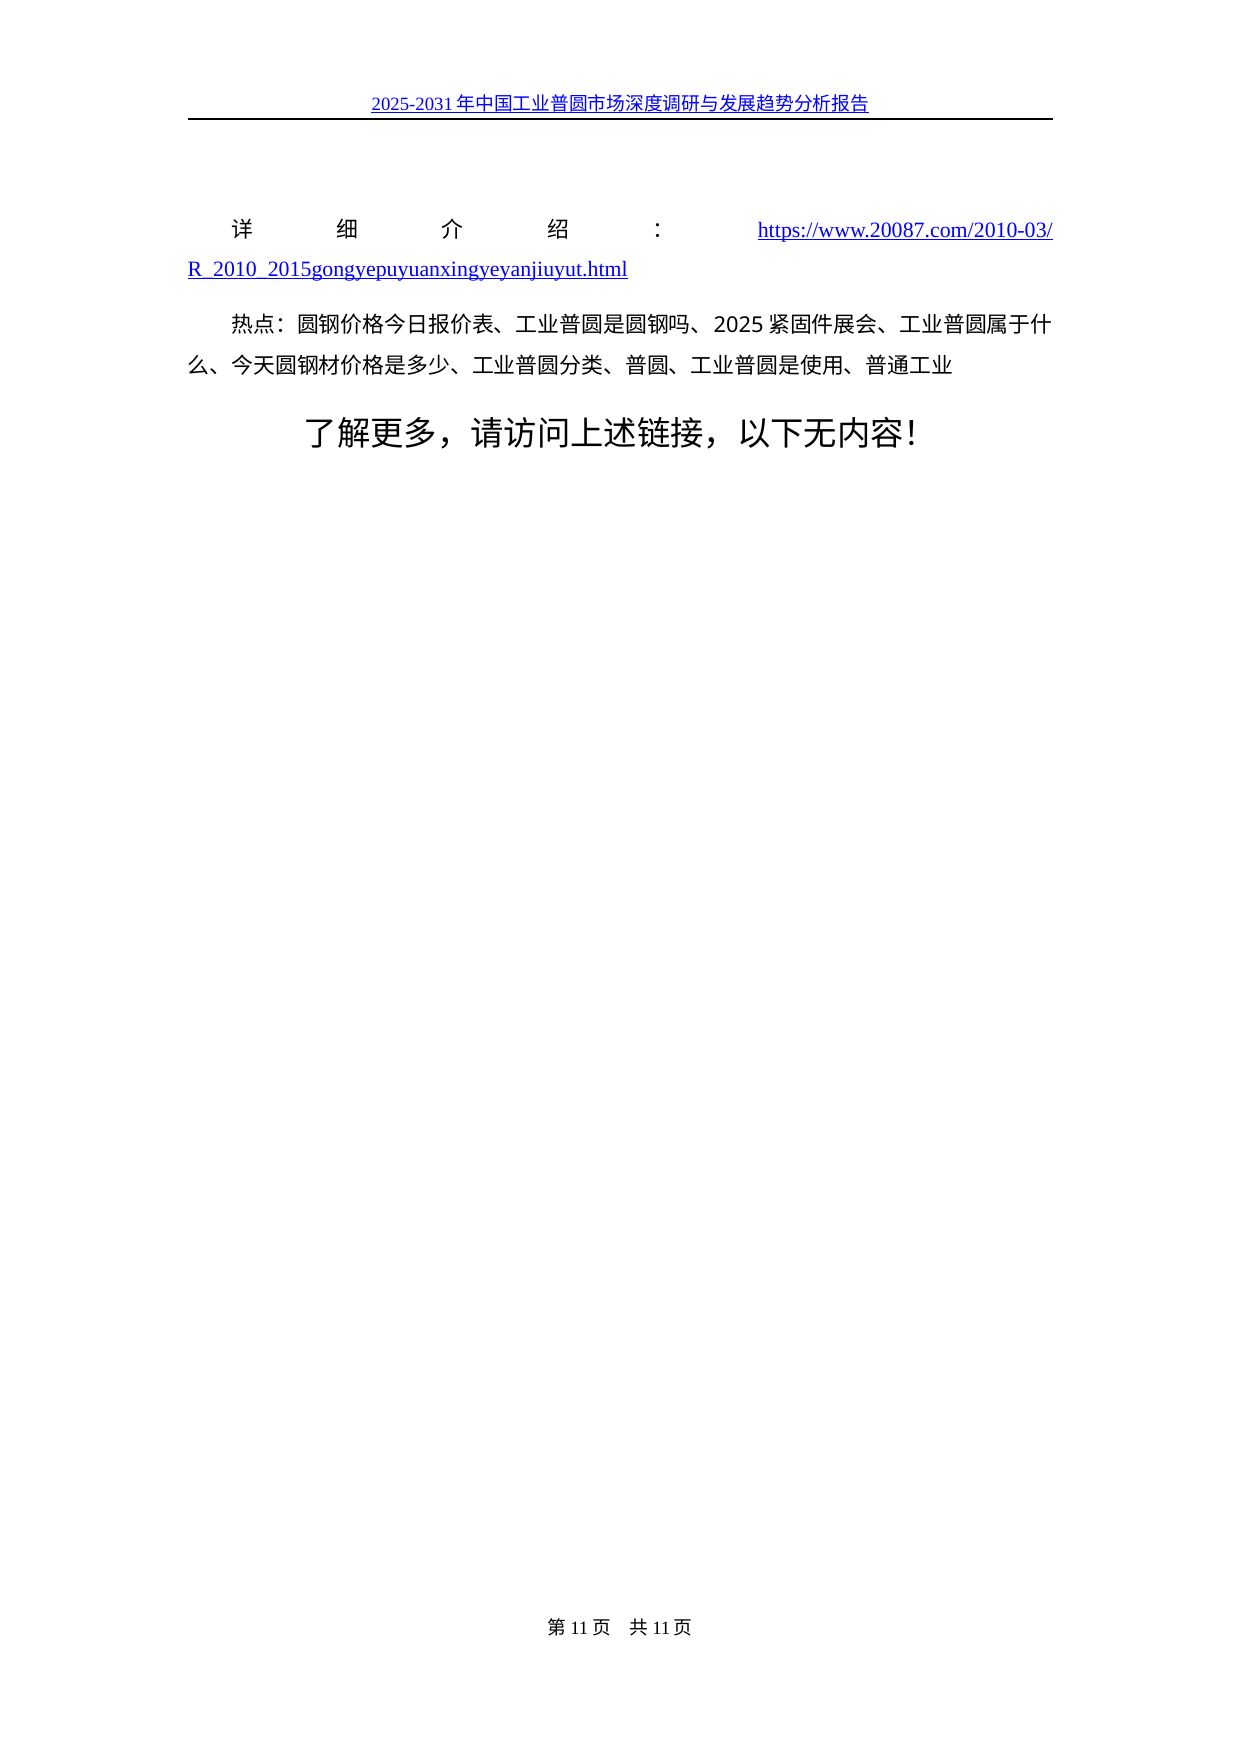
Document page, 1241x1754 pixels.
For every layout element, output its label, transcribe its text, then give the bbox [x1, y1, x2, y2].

text 详细介绍：https://www.20087.com/2010-03/R_2010_2015gongyepuyuanxingyeyanjiuyut.html [187, 212, 1053, 285]
text 热点：圆钢价格今日报价表、工业普圆是圆钢吗、2025紧固件展会、工业普圆属于什么、今天圆钢材价格是多少、工业普圆分类、普圆、工业普圆是使用、普通工业 [187, 307, 1053, 380]
title 了解更多，请访问上述链接，以下无内容！ [187, 398, 1053, 463]
